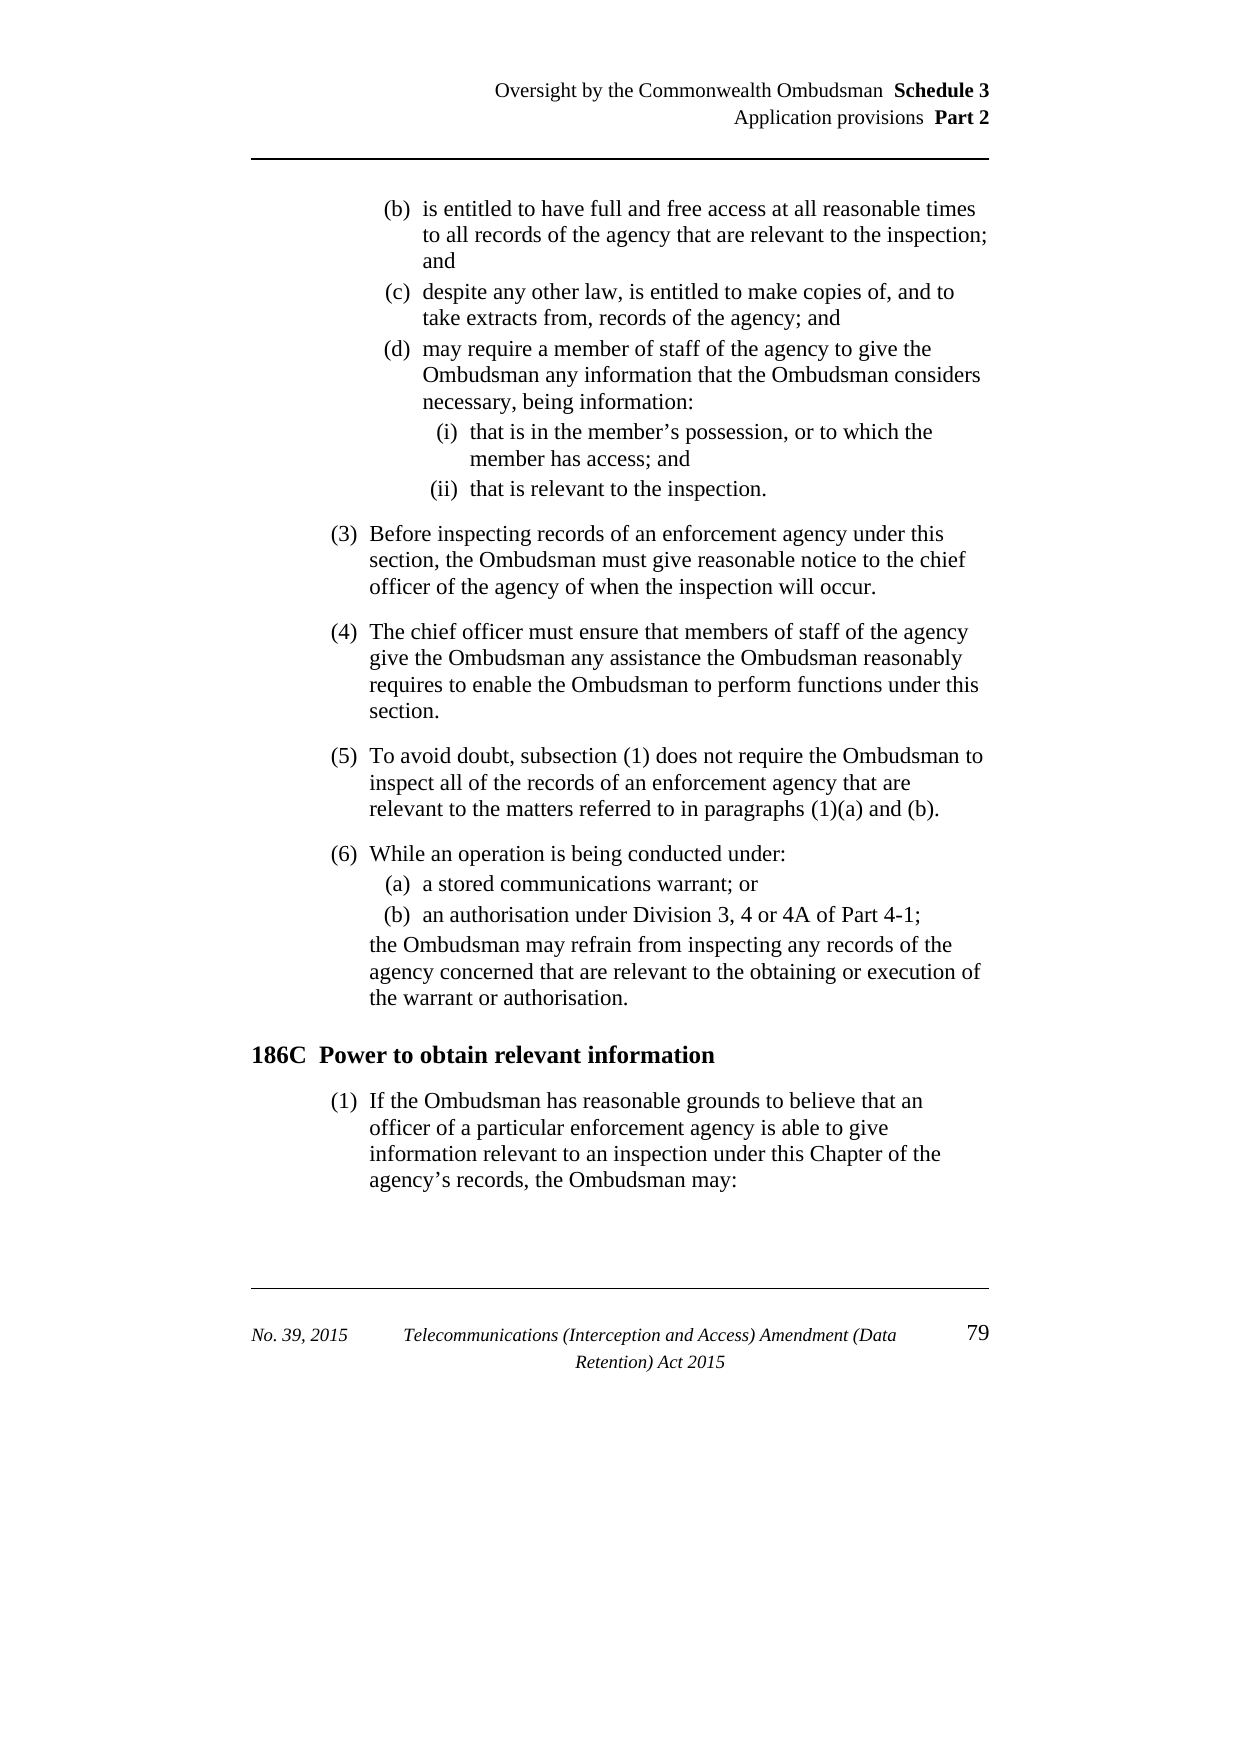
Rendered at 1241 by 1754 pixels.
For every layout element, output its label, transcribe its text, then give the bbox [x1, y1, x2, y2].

text (1) If the Ombudsman has reasonable grounds to believe that an officer of a particular enforcement agency is able to give information relevant to an inspection under this Chapter of the agency’s records, the Ombudsman may: [251, 1087, 989, 1193]
text 186C Power to obtain relevant information [251, 1040, 989, 1068]
text (4) The chief officer must ensure that members of staff of the agency give the Ombudsman any assistance the Ombudsman reasonably requires to enable the Ombudsman to perform functions under this section. [251, 618, 989, 723]
text (d) may require a member of staff of the agency to give the Ombudsman any information that the Ombudsman considers necessary, being information: [251, 335, 989, 414]
text (c) despite any other law, is entitled to make copies of, and to take extracts from, records of the agency; and [251, 278, 989, 331]
text (5) To avoid doubt, subsection (1) does not require the Ombudsman to inspect all of the records of an enforcement agency that are relevant to the matters referred to in paragraphs (1)(a) and (b). [251, 742, 989, 821]
text (3) Before inspecting records of an enforcement agency under this section, the Ombudsman must give reasonable notice to the chief officer of the agency of when the inspection will occur. [251, 520, 989, 599]
text (a) a stored communications warrant; or [251, 871, 989, 897]
text the Ombudsman may refrain from inspecting any records of the agency concerned that are relevant to the obtaining or execution of the warrant or authorisation. [369, 932, 989, 1011]
text (ii) that is relevant to the inspection. [251, 475, 989, 501]
text (6) While an operation is being conducted under: [251, 840, 989, 866]
text (b) an authorisation under Division 3, 4 or 4A of Part 4-1; [251, 901, 989, 927]
text (b) is entitled to have full and free access at all reasonable times to all records of the agency that are relevant to the inspection; and [251, 195, 989, 274]
text (i) that is in the member’s possession, or to which the member has access; and [251, 418, 989, 471]
